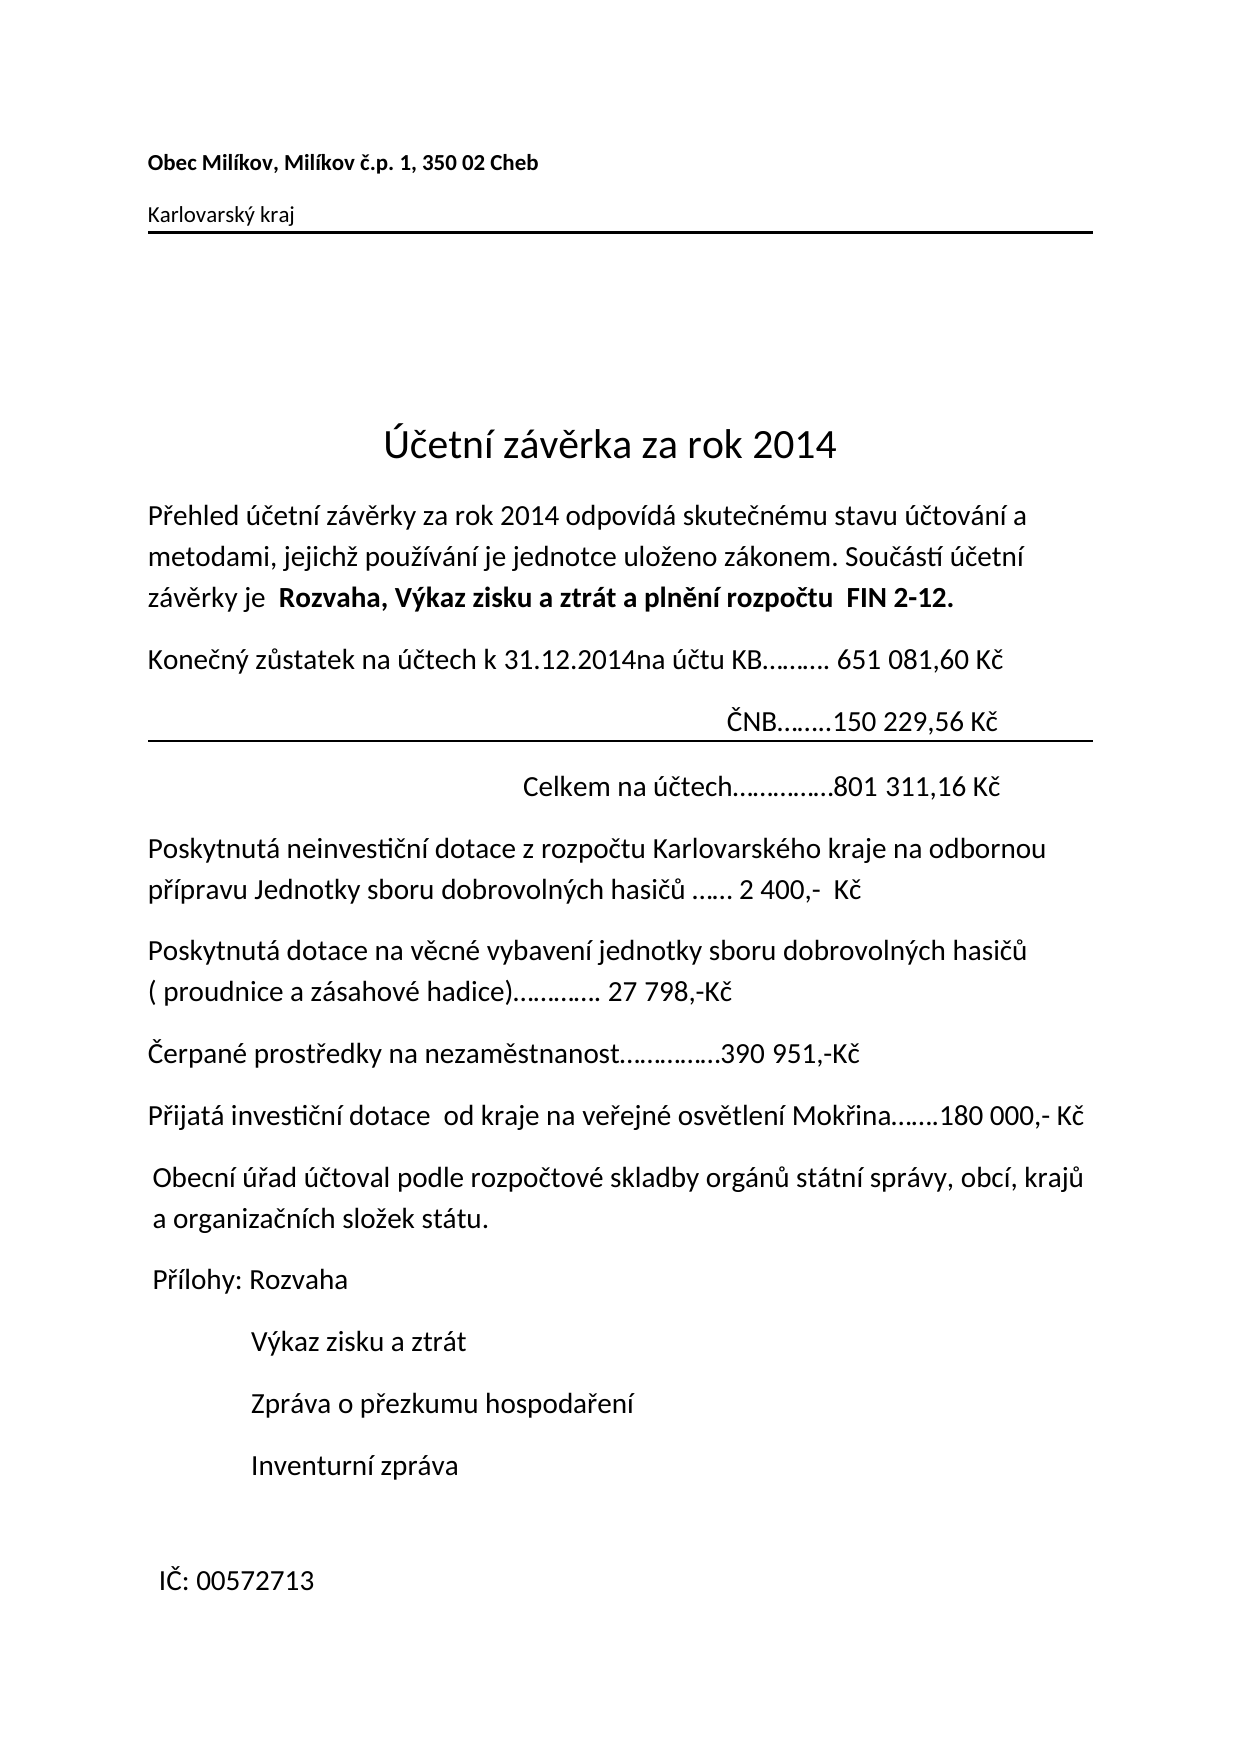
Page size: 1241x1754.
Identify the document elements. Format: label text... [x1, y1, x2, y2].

text Celkem na účtech……………801 311,16 Kč [148, 768, 1093, 804]
text Zpráva o přezkumu hospodaření [152, 1385, 1093, 1421]
text Inventurní zpráva [152, 1447, 1093, 1482]
text Čerpané prostředky na nezaměstnanost……………390 951,-Kč [148, 1035, 1093, 1071]
text Přílohy: Rozvaha [152, 1261, 1093, 1297]
text Přijatá investiční dotace od kraje na veřejné osvětlení Mokřina…….180 000,- Kč [148, 1097, 1093, 1133]
text ČNB……..150 229,56 Kč [148, 703, 1093, 740]
text Obec Milíkov, Milíkov č.p. 1, 350 02 Cheb [148, 148, 1093, 176]
text Poskytnutá neinvestiční dotace z rozpočtu Karlovarského kraje na odbornou přípravu Jednotky sboru dobrovolných hasičů …… 2 400,- Kč [148, 830, 1093, 906]
text Účetní závěrka za rok 2014 [148, 418, 1093, 469]
text Výkaz zisku a ztrát [152, 1323, 1093, 1359]
text Karlovarský kraj [148, 201, 1093, 231]
text Obecní úřad účtoval podle rozpočtové skladby orgánů státní správy, obcí, krajů a organizačních složek státu. [152, 1159, 1093, 1235]
text IČ: 00572713 [152, 1562, 1093, 1597]
text Poskytnutá dotace na věcné vybavení jednotky sboru dobrovolných hasičů ( proudnice a zásahové hadice)…………. 27 798,-Kč [148, 932, 1093, 1009]
text Přehled účetní závěrky za rok 2014 odpovídá skutečnému stavu účtování a metodami, jejichž používání je jednotce uloženo zákonem. Součástí účetní závěrky je Rozvaha, Výkaz zisku a ztrát a plnění rozpočtu FIN 2-12. [148, 497, 1093, 615]
text Konečný zůstatek na účtech k 31.12.2014na účtu KB………. 651 081,60 Kč [148, 641, 1093, 676]
